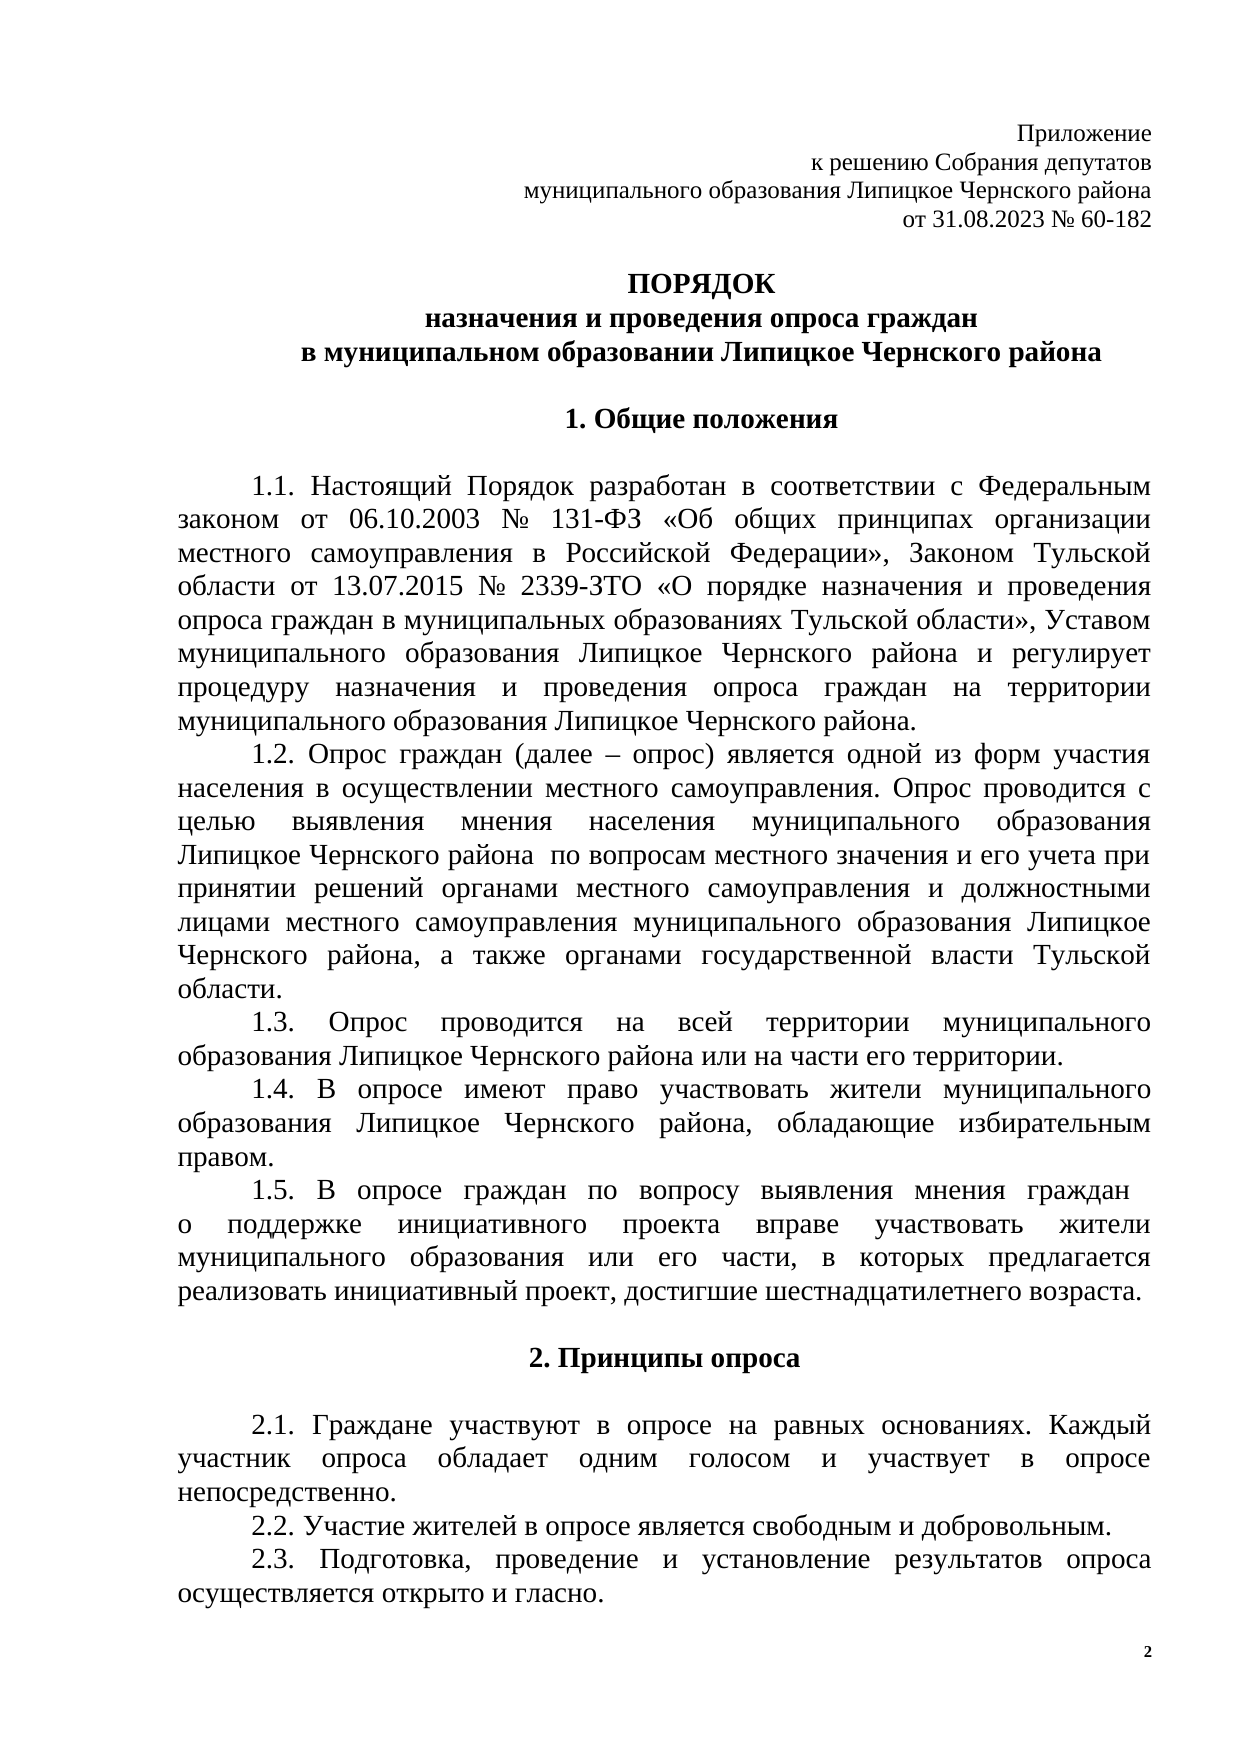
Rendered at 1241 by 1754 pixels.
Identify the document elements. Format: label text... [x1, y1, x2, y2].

text 2. Принципы опроса [177, 1340, 1152, 1373]
list Подготовка, проведение и установление результатов опроса осуществляется открыто и гласно. [177, 1541, 1152, 1608]
text в муниципальном образовании Липицкое Чернского района [177, 334, 1152, 367]
text назначения и проведения опроса граждан [177, 300, 1152, 334]
list Опрос проводится на всей территории муниципального образования Липицкое Чернского района или на части его территории. [177, 1004, 1152, 1072]
text 1. Общие положения [177, 401, 1152, 434]
text от 31.08.2023 № 60-182 [177, 204, 1152, 233]
text ПОРЯДОК [177, 267, 1152, 300]
list В опросе имеют право участвовать жители муниципального образования Липицкое Чернского района, обладающие избирательным правом. [177, 1072, 1152, 1172]
text к решению Собрания депутатов [177, 147, 1152, 176]
text муниципального образования Липицкое Чернского района [177, 176, 1152, 204]
text Приложение [177, 118, 1152, 147]
list Опрос граждан (далее – опрос) является одной из форм участия населения в осуществлении местного самоуправления. Опрос проводится с целью выявления мнения населения муниципального образования Липицкое Чернского района по вопросам местного значения и его учета при принятии решений органами местного самоуправления и должностными лицами местного самоуправления муниципального образования Липицкое Чернского района, а также органами государственной власти Тульской области. [177, 736, 1152, 1004]
list Настоящий Порядок разработан в соответствии с Федеральным законом от 06.10.2003 № 131-ФЗ «Об общих принципах организации местного самоуправления в Российской Федерации», Законом Тульской области от 13.07.2015 № 2339-ЗТО «О порядке назначения и проведения опроса граждан в муниципальных образованиях Тульской области», Уставом муниципального образования Липицкое Чернского района и регулирует процедуру назначения и проведения опроса граждан на территории муниципального образования Липицкое Чернского района. [177, 468, 1152, 736]
list В опросе граждан по вопросу выявления мнения граждан о поддержке инициативного проекта вправе участвовать жители муниципального образования или его части, в которых предлагается реализовать инициативный проект, достигшие шестнадцатилетнего возраста. [177, 1172, 1152, 1306]
list Граждане участвуют в опросе на равных основаниях. Каждый участник опроса обладает одним голосом и участвует в опросе непосредственно. [177, 1407, 1152, 1508]
list Участие жителей в опросе является свободным и добровольным. [177, 1508, 1152, 1541]
